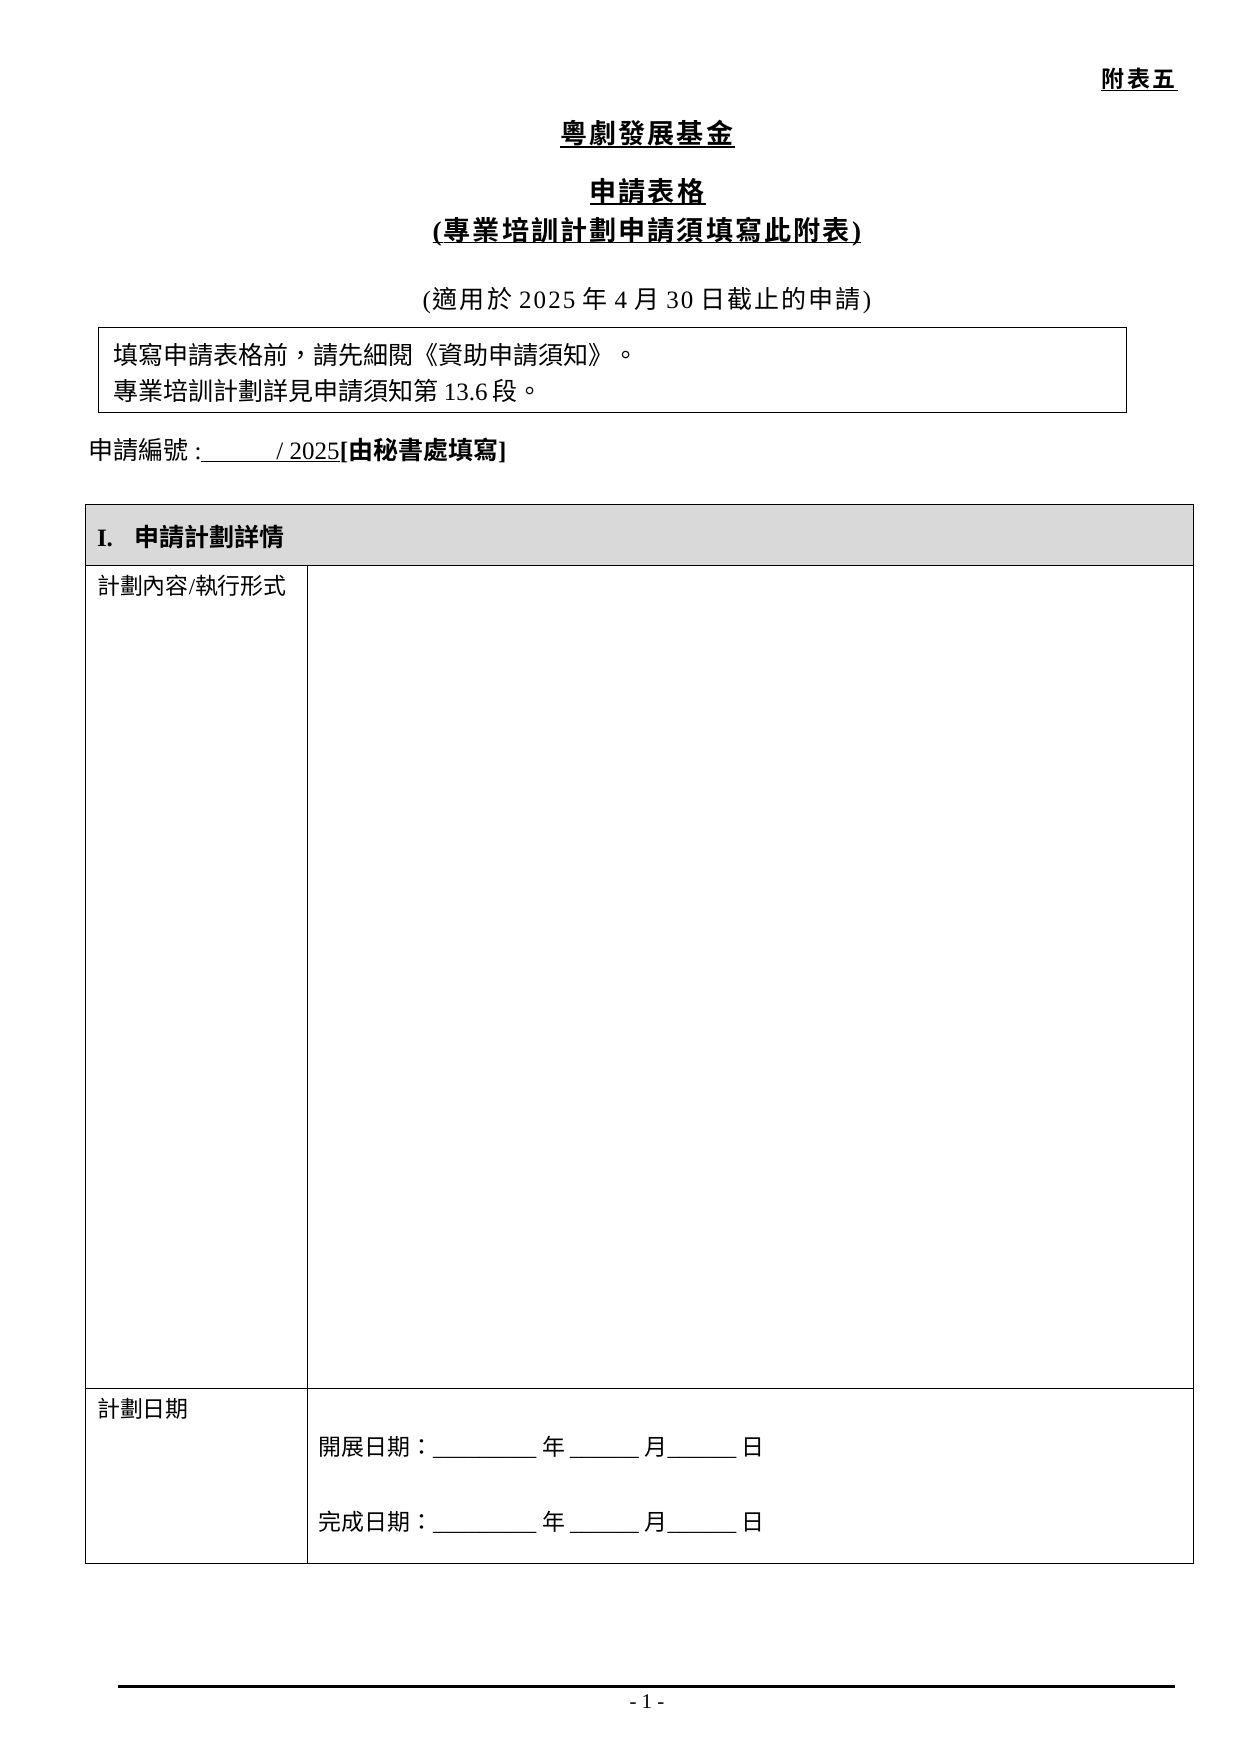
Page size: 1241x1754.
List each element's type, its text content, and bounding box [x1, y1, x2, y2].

text (專業培訓計劃申請須填寫此附表) [118, 209, 1175, 248]
text 申請編號 : / 2025[由秘書處填寫] [89, 430, 1175, 467]
table_cell 計劃日期 [86, 1389, 307, 1563]
table_cell [308, 566, 1193, 1388]
table_cell 計劃內容/執行形式 [86, 566, 307, 1388]
text (適用於2025年4月30日截止的申請) [118, 279, 1175, 315]
table_cell 開展日期：_________ 年 ______ 月______ 日 完成日期：_________ 年 ______ 月______ 日 [308, 1389, 1193, 1563]
table_header 申請計劃詳情 [86, 505, 1193, 565]
text 附表五 [118, 61, 1175, 94]
text 粵劇發展基金 [118, 94, 1175, 169]
text 申請表格 [118, 169, 1175, 209]
